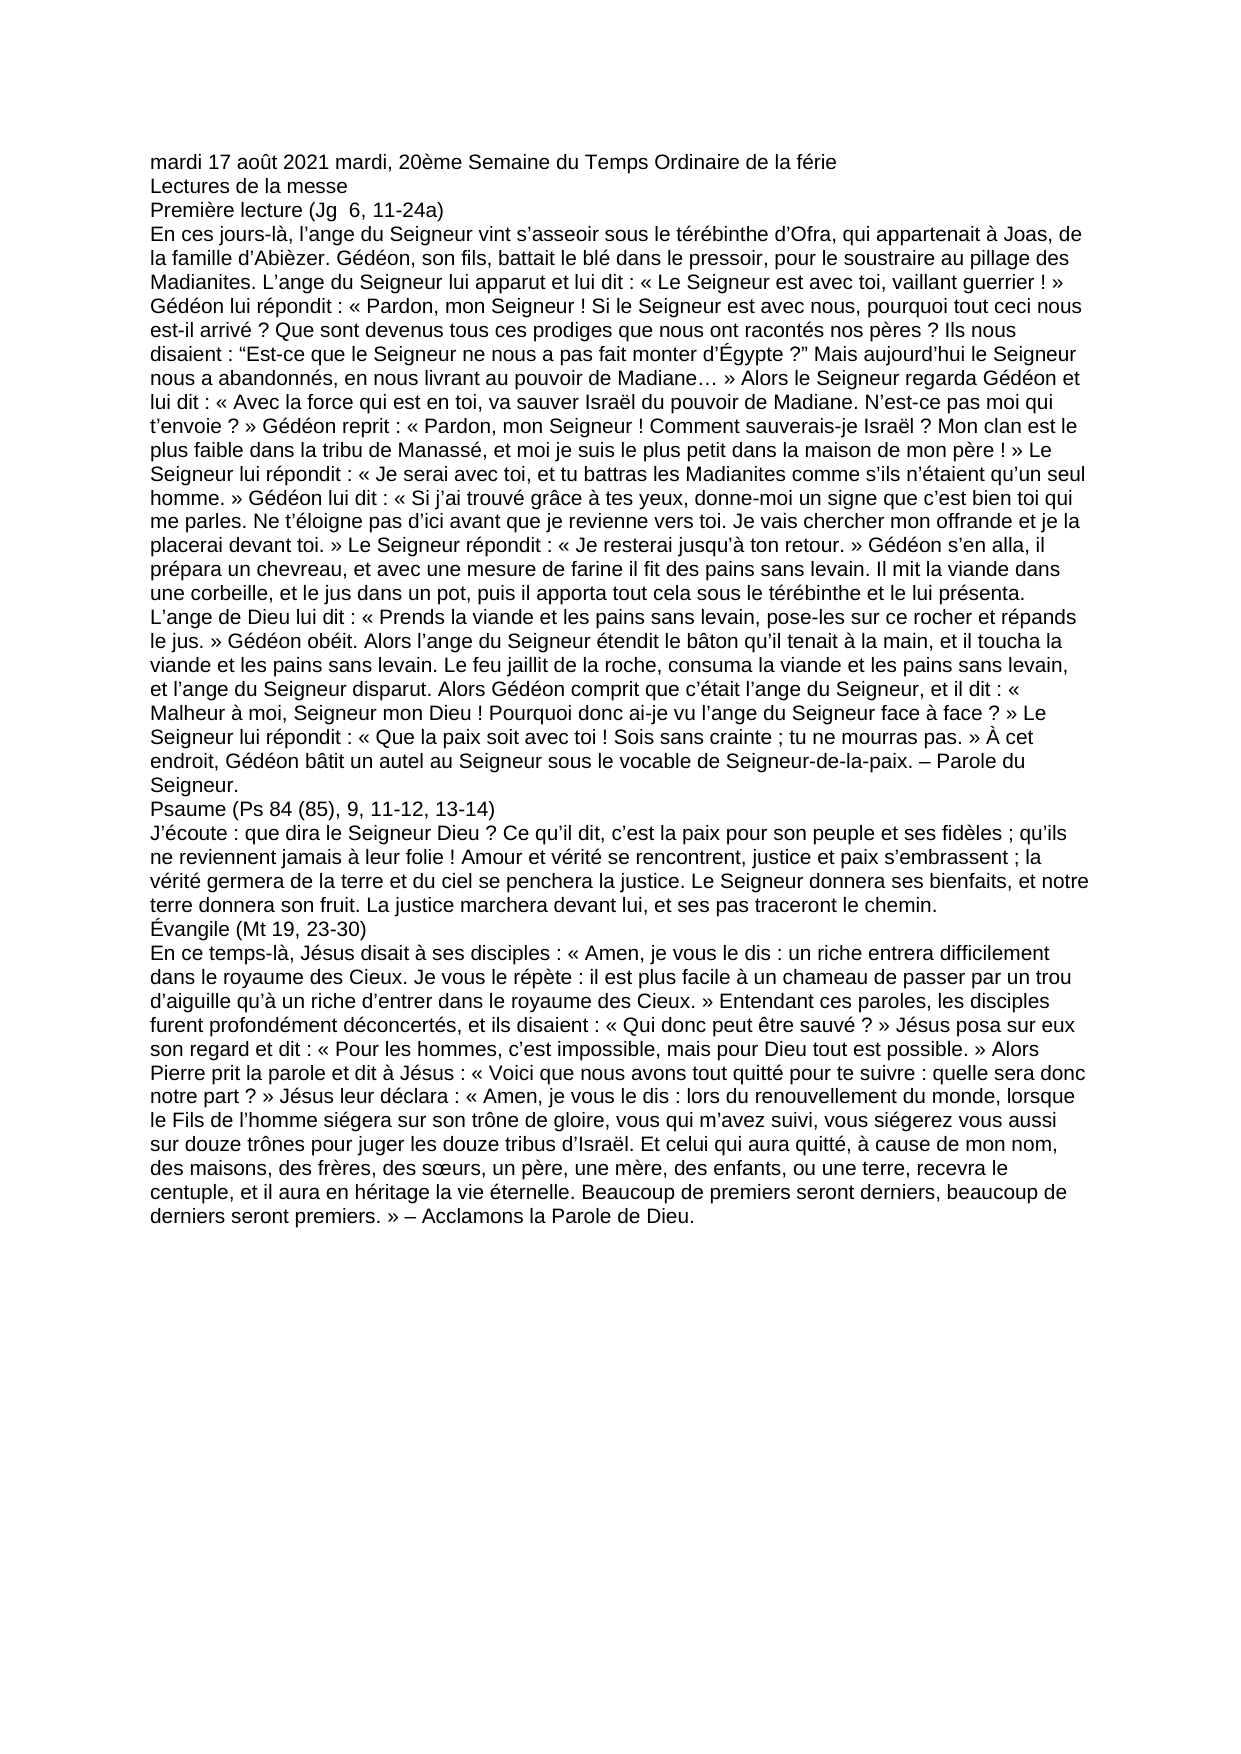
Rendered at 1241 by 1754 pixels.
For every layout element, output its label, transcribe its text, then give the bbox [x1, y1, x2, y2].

text J’écoute : que dira le Seigneur Dieu ? Ce qu’il dit, c’est la paix pour son peuple et ses fidèles ; qu’ils ne reviennent jamais à leur folie ! Amour et vérité se rencontrent, justice et paix s’embrassent ; la vérité germera de la terre et du ciel se penchera la justice. Le Seigneur donnera ses bienfaits, et notre terre donnera son fruit. La justice marchera devant lui, et ses pas traceront le chemin. [150, 821, 1090, 917]
text En ce temps-là, Jésus disait à ses disciples : « Amen, je vous le dis : un riche entrera difficilement dans le royaume des Cieux. Je vous le répète : il est plus facile à un chameau de passer par un trou d’aiguille qu’à un riche d’entrer dans le royaume des Cieux. » Entendant ces paroles, les disciples furent profondément déconcertés, et ils disaient : « Qui donc peut être sauvé ? » Jésus posa sur eux son regard et dit : « Pour les hommes, c’est impossible, mais pour Dieu tout est possible. » Alors Pierre prit la parole et dit à Jésus : « Voici que nous avons tout quitté pour te suivre : quelle sera donc notre part ? » Jésus leur déclara : « Amen, je vous le dis : lors du renouvellement du monde, lorsque le Fils de l’homme siégera sur son trône de gloire, vous qui m’avez suivi, vous siégerez vous aussi sur douze trônes pour juger les douze tribus d’Israël. Et celui qui aura quitté, à cause de mon nom, des maisons, des frères, des sœurs, un père, une mère, des enfants, ou une terre, recevra le centuple, et il aura en héritage la vie éternelle. Beaucoup de premiers seront derniers, beaucoup de derniers seront premiers. » – Acclamons la Parole de Dieu. [150, 941, 1090, 1228]
text En ces jours-là, l’ange du Seigneur vint s’asseoir sous le térébinthe d’Ofra, qui appartenait à Joas, de la famille d’Abièzer. Gédéon, son fils, battait le blé dans le pressoir, pour le soustraire au pillage des Madianites. L’ange du Seigneur lui apparut et lui dit : « Le Seigneur est avec toi, vaillant guerrier ! » Gédéon lui répondit : « Pardon, mon Seigneur ! Si le Seigneur est avec nous, pourquoi tout ceci nous est-il arrivé ? Que sont devenus tous ces prodiges que nous ont racontés nos pères ? Ils nous disaient : “Est-ce que le Seigneur ne nous a pas fait monter d’Égypte ?” Mais aujourd’hui le Seigneur nous a abandonnés, en nous livrant au pouvoir de Madiane… » Alors le Seigneur regarda Gédéon et lui dit : « Avec la force qui est en toi, va sauver Israël du pouvoir de Madiane. N’est-ce pas moi qui t’envoie ? » Gédéon reprit : « Pardon, mon Seigneur ! Comment sauverais-je Israël ? Mon clan est le plus faible dans la tribu de Manassé, et moi je suis le plus petit dans la maison de mon père ! » Le Seigneur lui répondit : « Je serai avec toi, et tu battras les Madianites comme s’ils n’étaient qu’un seul homme. » Gédéon lui dit : « Si j’ai trouvé grâce à tes yeux, donne-moi un signe que c’est bien toi qui me parles. Ne t’éloigne pas d’ici avant que je revienne vers toi. Je vais chercher mon offrande et je la placerai devant toi. » Le Seigneur répondit : « Je resterai jusqu’à ton retour. » Gédéon s’en alla, il prépara un chevreau, et avec une mesure de farine il fit des pains sans levain. Il mit la viande dans une corbeille, et le jus dans un pot, puis il apporta tout cela sous le térébinthe et le lui présenta. L’ange de Dieu lui dit : « Prends la viande et les pains sans levain, pose-les sur ce rocher et répands le jus. » Gédéon obéit. Alors l’ange du Seigneur étendit le bâton qu’il tenait à la main, et il toucha la viande et les pains sans levain. Le feu jaillit de la roche, consuma la viande et les pains sans levain, et l’ange du Seigneur disparut. Alors Gédéon comprit que c’était l’ange du Seigneur, et il dit : « Malheur à moi, Seigneur mon Dieu ! Pourquoi donc ai-je vu l’ange du Seigneur face à face ? » Le Seigneur lui répondit : « Que la paix soit avec toi ! Sois sans crainte ; tu ne mourras pas. » À cet endroit, Gédéon bâtit un autel au Seigneur sous le vocable de Seigneur-de-la-paix. – Parole du Seigneur. [150, 222, 1090, 797]
